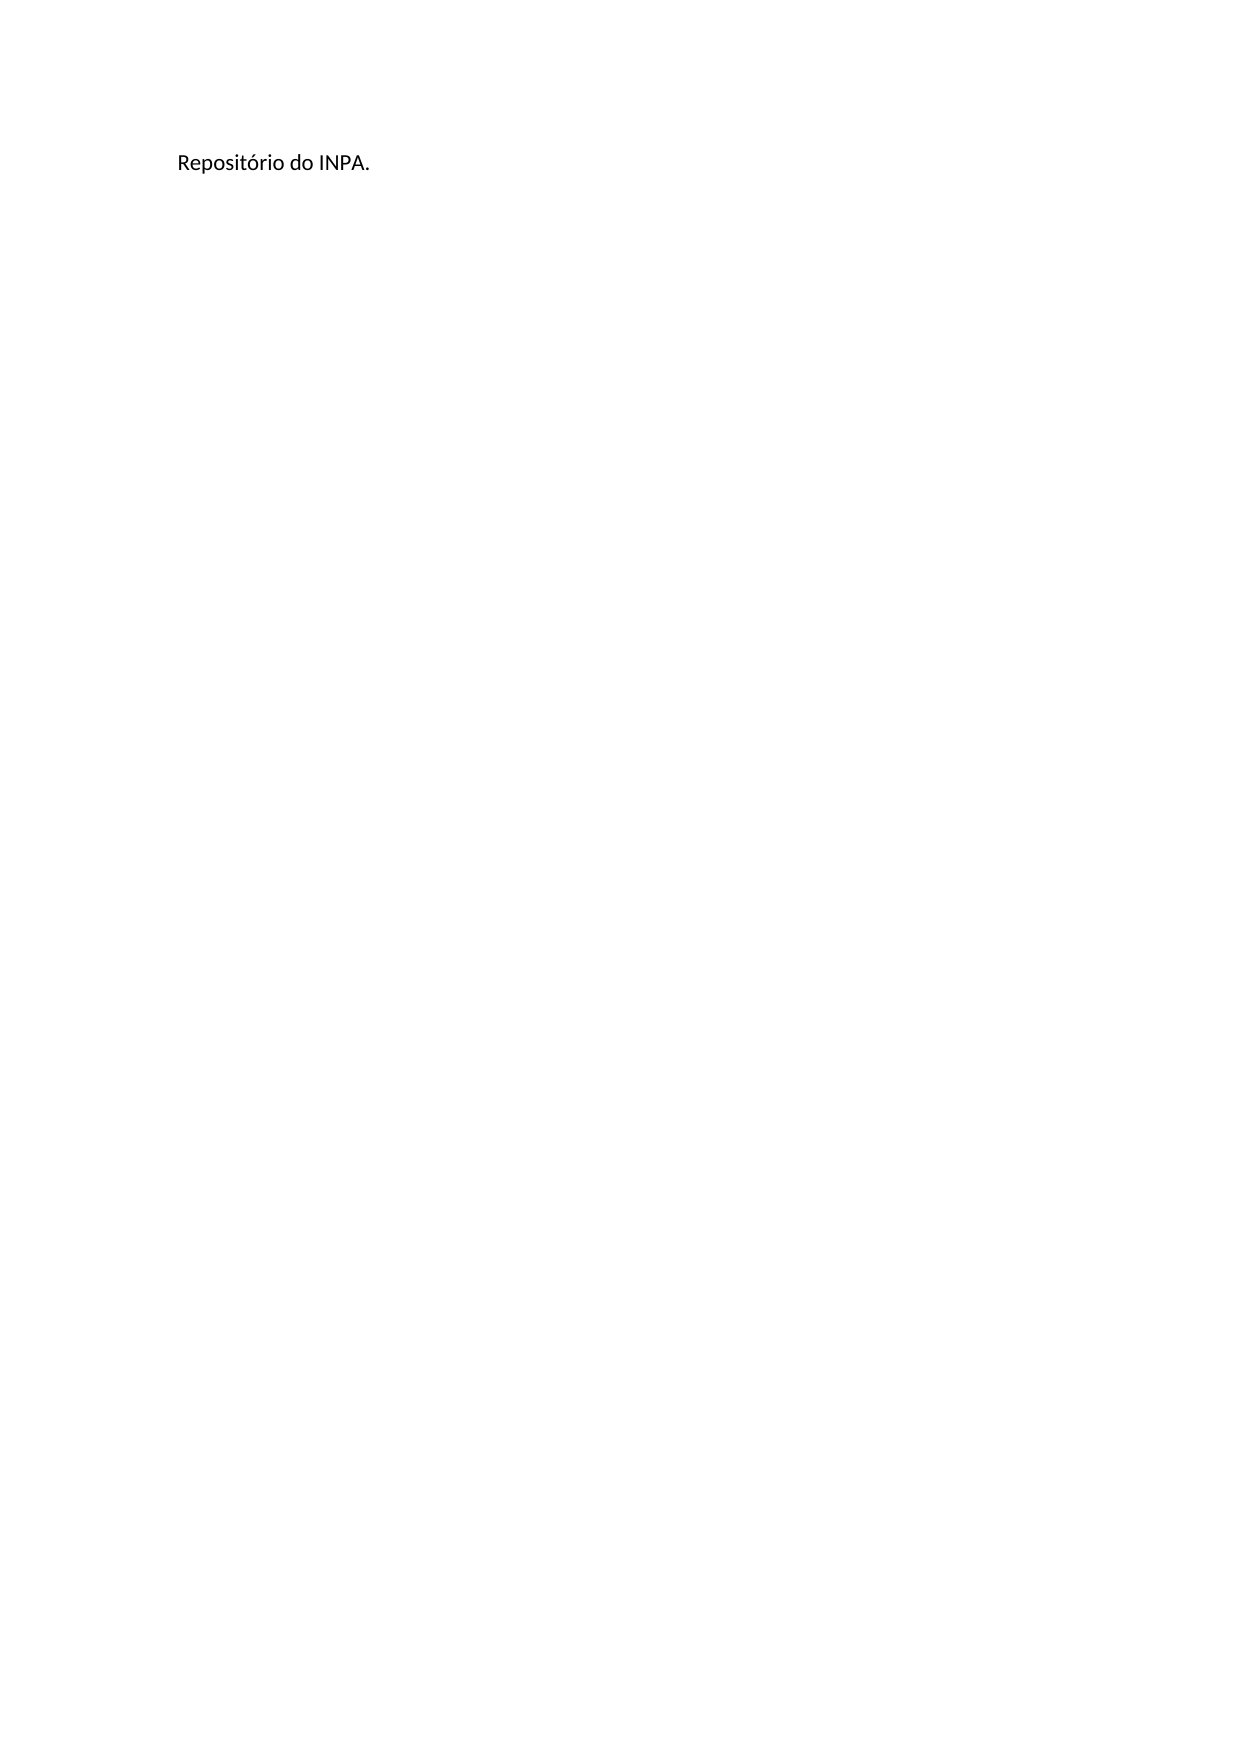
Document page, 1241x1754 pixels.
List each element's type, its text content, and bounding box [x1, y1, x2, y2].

text Repositório do INPA. [177, 148, 1063, 176]
